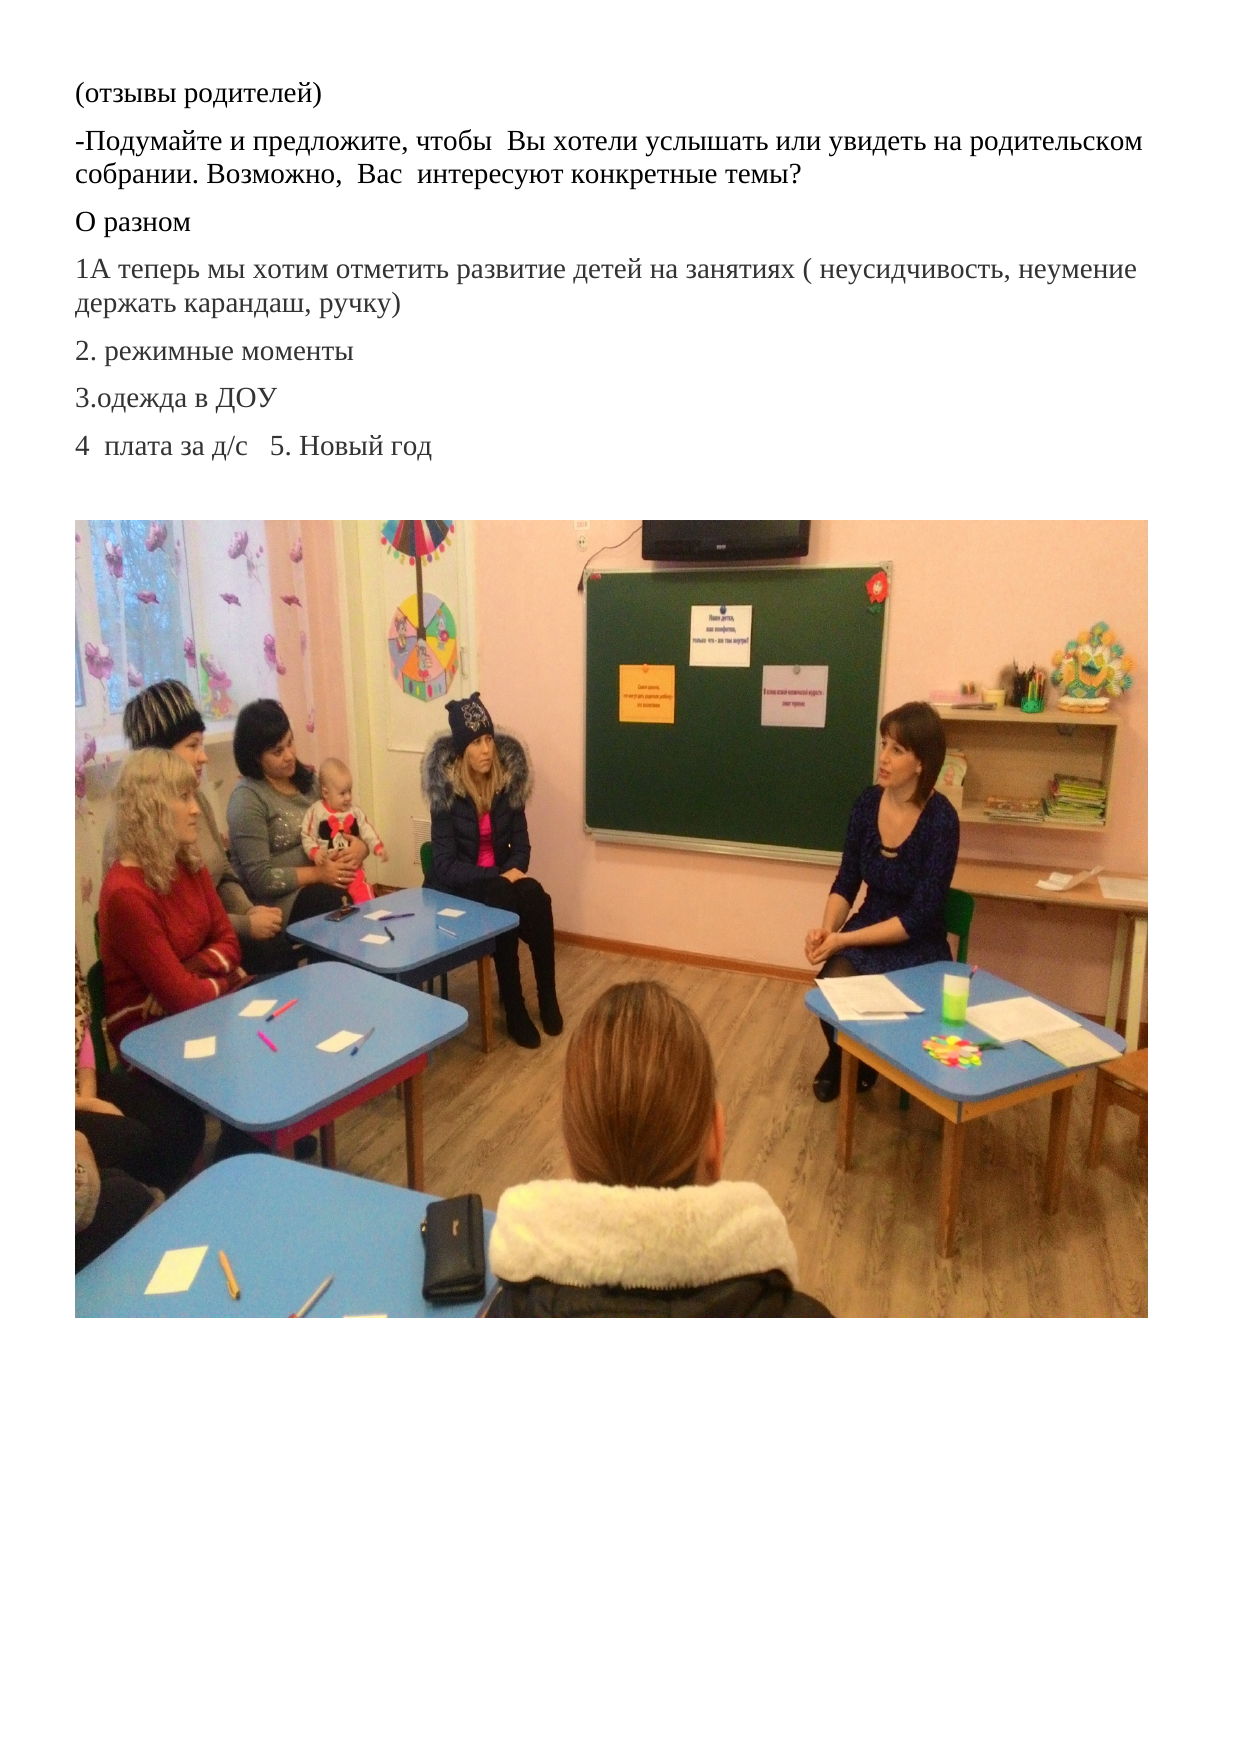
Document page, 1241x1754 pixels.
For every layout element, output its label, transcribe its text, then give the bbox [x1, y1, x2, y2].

text (отзывы родителей) [75, 75, 1165, 108]
text 1А теперь мы хотим отметить развитие детей на занятиях ( неусидчивость, неумение держать карандаш, ручку) [75, 252, 1165, 319]
text 3.одежда в ДОУ [75, 381, 1165, 414]
picture [75, 520, 1148, 1318]
text 4 плата за д/с 5. Новый год [75, 428, 1165, 462]
text О разном [75, 204, 1165, 237]
text -Подумайте и предложите, чтобы Вы хотели услышать или увидеть на родительском собрании. Возможно, Вас интересуют конкретные темы? [75, 123, 1165, 190]
text 2. режимные моменты [75, 333, 1165, 366]
